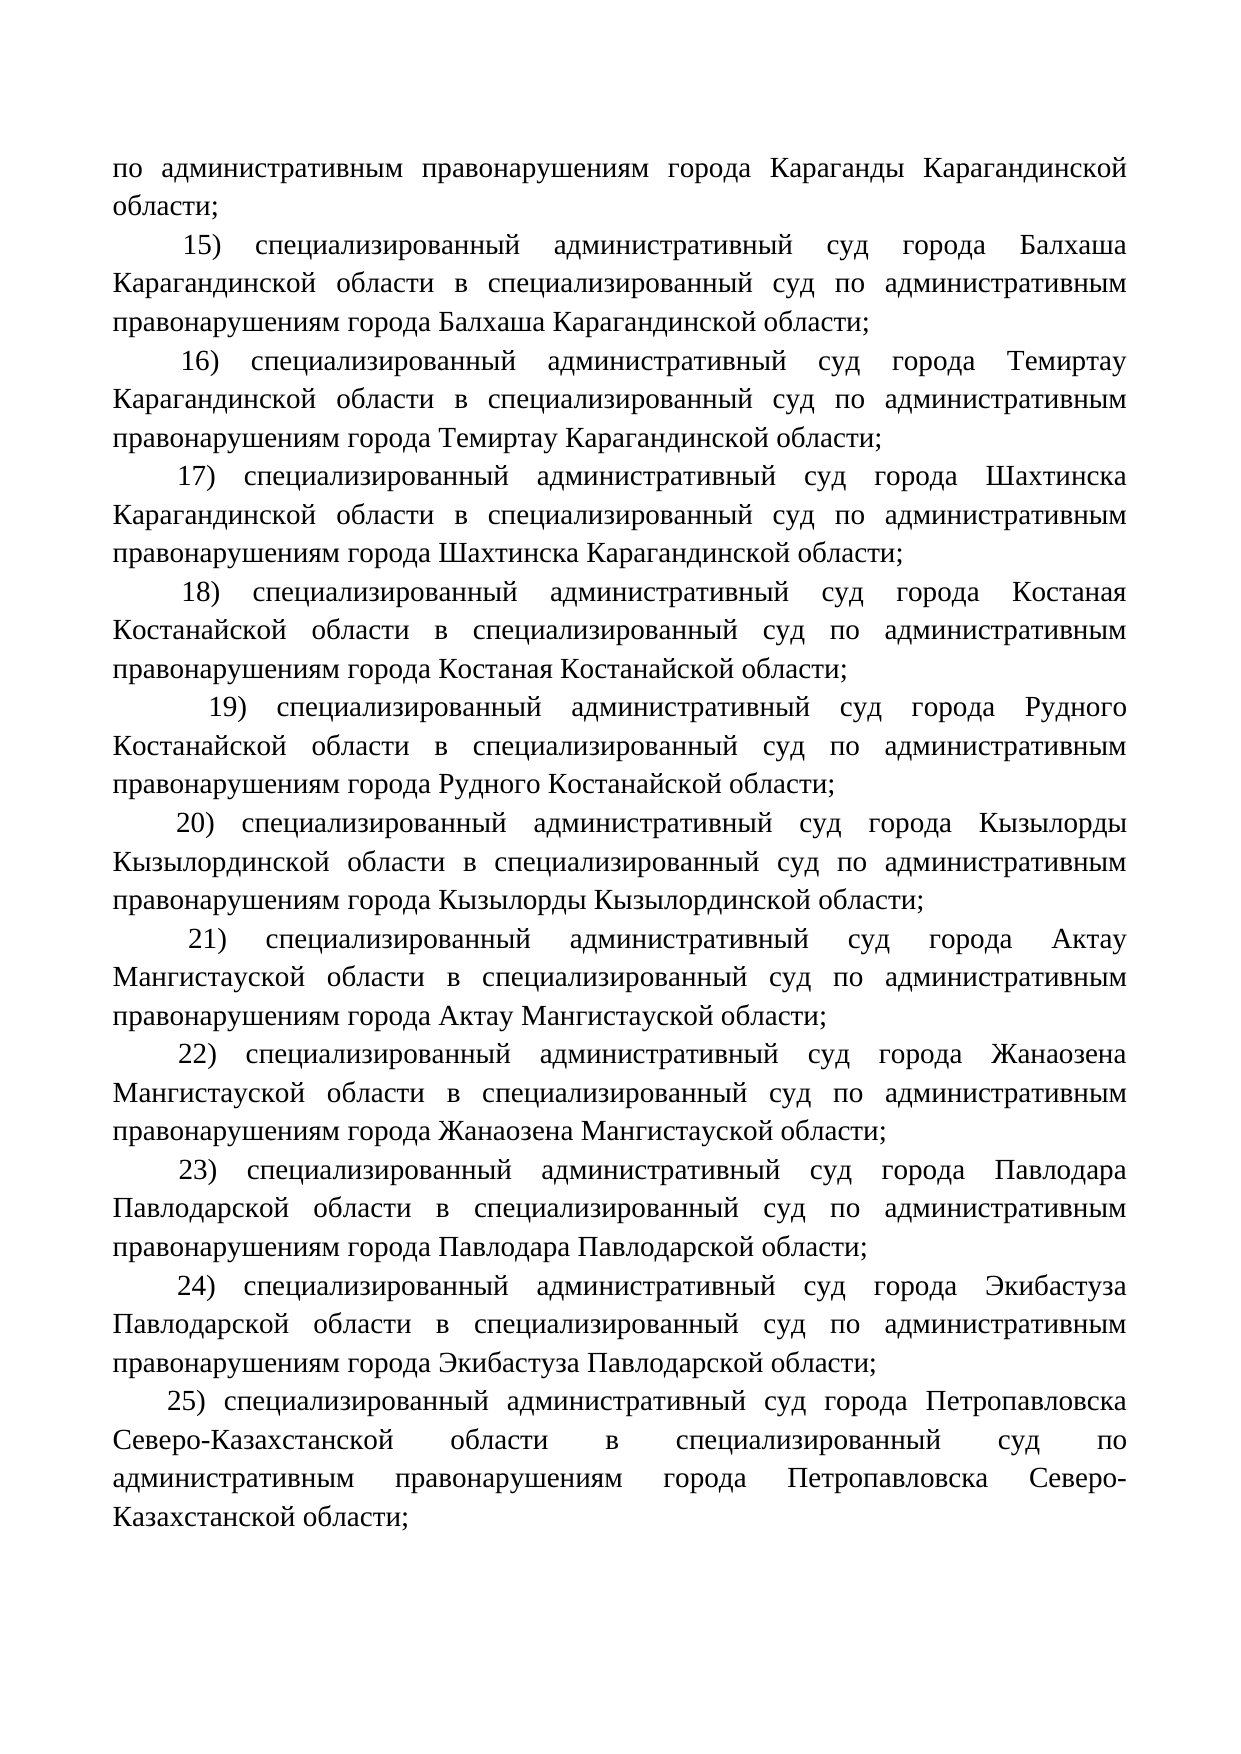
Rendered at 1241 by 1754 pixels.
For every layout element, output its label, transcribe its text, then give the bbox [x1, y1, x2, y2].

text 22) специализированный административный суд города Жанаозена Мангистауской области в специализированный суд по административным правонарушениям города Жанаозена Мангистауской области; [112, 1036, 1128, 1147]
text 24) специализированный административный суд города Экибастуза Павлодарской области в специализированный суд по административным правонарушениям города Экибастуза Павлодарской области; [112, 1268, 1128, 1378]
text 16) специализированный административный суд города Темиртау Карагандинской области в специализированный суд по административным правонарушениям города Темиртау Карагандинской области; [112, 343, 1128, 453]
text 23) специализированный административный суд города Павлодара Павлодарской области в специализированный суд по административным правонарушениям города Павлодара Павлодарской области; [112, 1152, 1128, 1263]
text 15) специализированный административный суд города Балхаша Карагандинской области в специализированный суд по административным правонарушениям города Балхаша Карагандинской области; [112, 227, 1128, 338]
text 18) специализированный административный суд города Костаная Костанайской области в специализированный суд по административным правонарушениям города Костаная Костанайской области; [112, 574, 1128, 684]
text 21) специализированный административный суд города Актау Мангистауской области в специализированный суд по административным правонарушениям города Актау Мангистауской области; [112, 921, 1128, 1031]
text 25) специализированный административный суд города Петропавловска Северо-Казахстанской области в специализированный суд по административным правонарушениям города Петропавловска Северо-Казахстанской области; [112, 1383, 1128, 1532]
text 20) специализированный административный суд города Кызылорды Кызылординской области в специализированный суд по административным правонарушениям города Кызылорды Кызылординской области; [112, 805, 1128, 916]
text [112, 150, 1128, 222]
text 17) специализированный административный суд города Шахтинска Карагандинской области в специализированный суд по административным правонарушениям города Шахтинска Карагандинской области; [112, 458, 1128, 569]
text 19) специализированный административный суд города Рудного Костанайской области в специализированный суд по административным правонарушениям города Рудного Костанайской области; [112, 689, 1128, 800]
